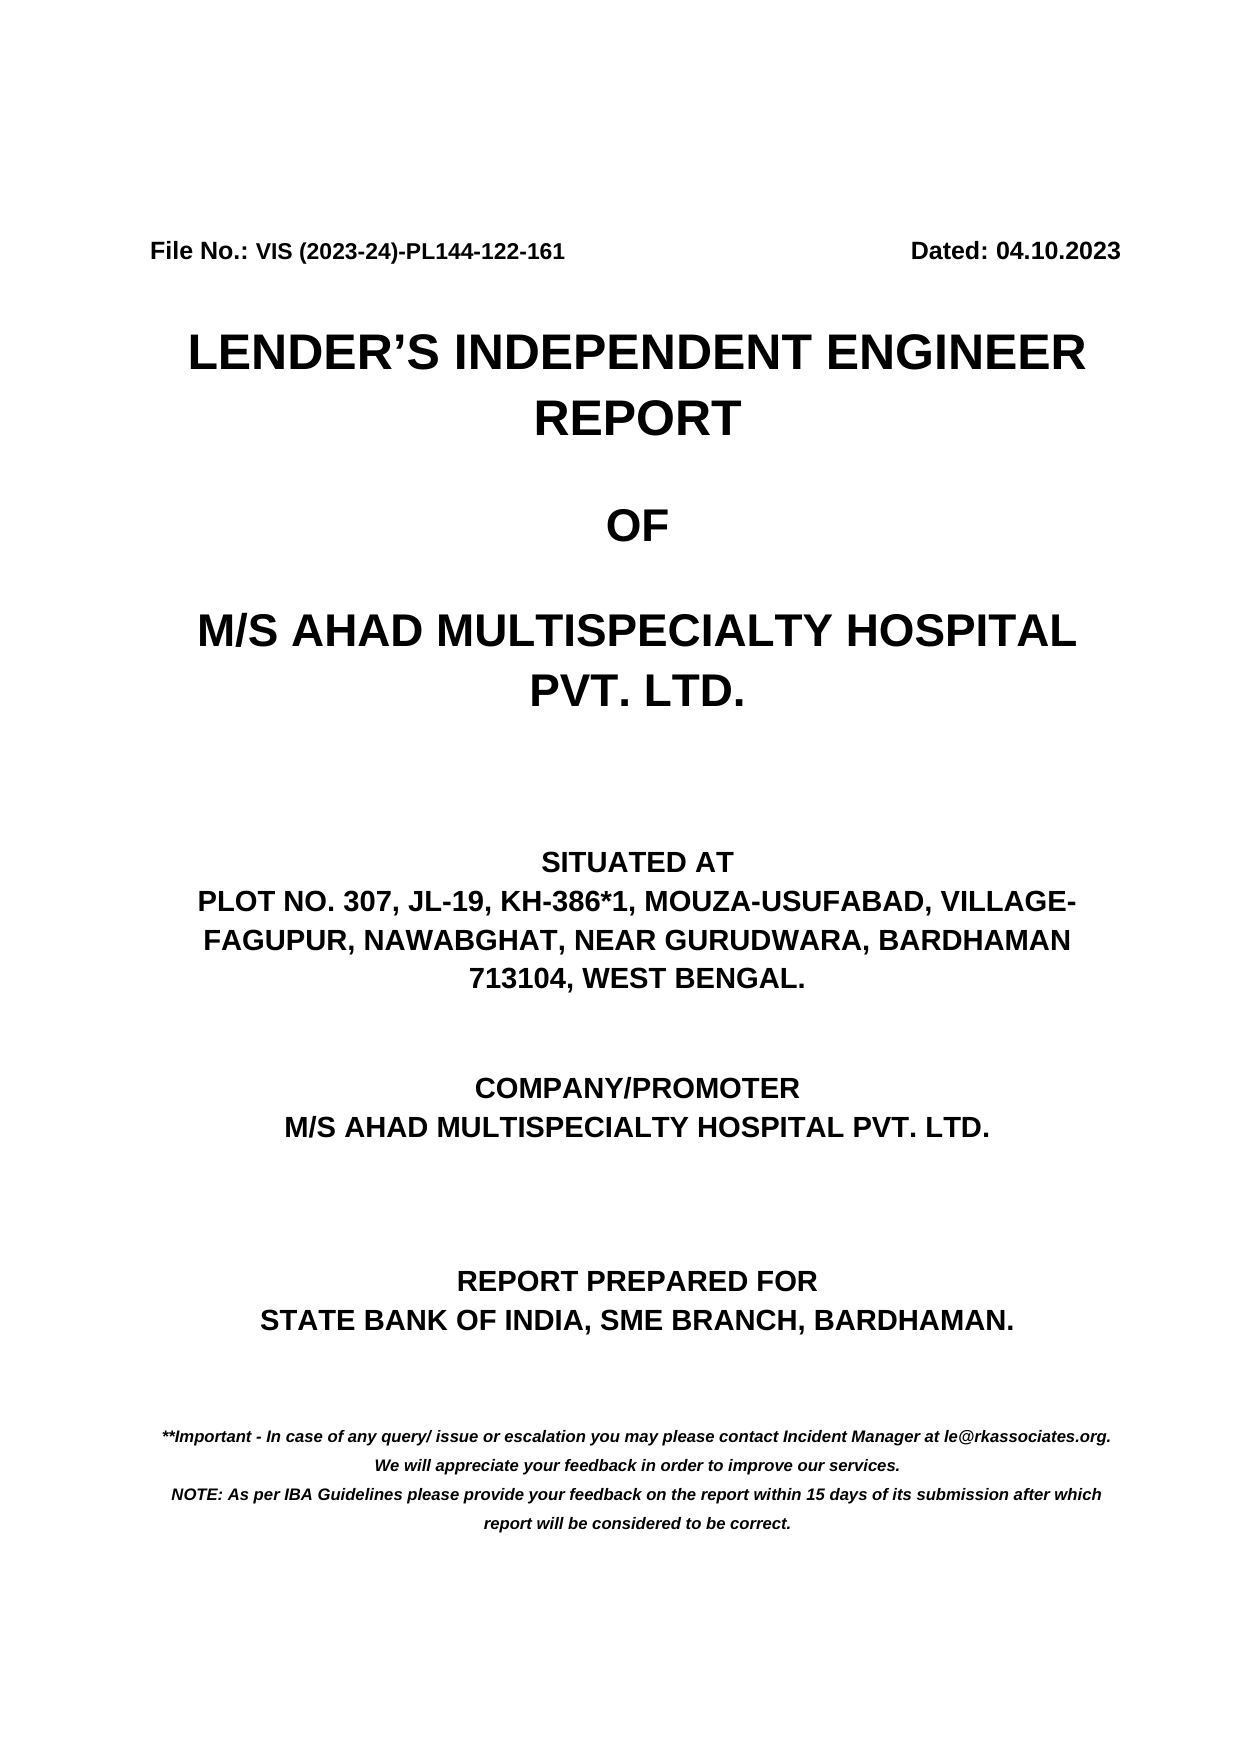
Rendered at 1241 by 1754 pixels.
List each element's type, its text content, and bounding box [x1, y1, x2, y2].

text COMPANY/PROMOTER [150, 1071, 1125, 1105]
text STATE BANK OF INDIA, SME BRANCH, BARDHAMAN. [150, 1302, 1125, 1336]
text SITUATED AT [150, 846, 1125, 879]
text LENDER’S INDEPENDENT ENGINEER REPORT [150, 322, 1125, 446]
text M/S AHAD MULTISPECIALTY HOSPITAL PVT. LTD. [150, 603, 1125, 717]
text OF [150, 499, 1125, 551]
text REPORT PREPARED FOR [150, 1264, 1125, 1297]
text NOTE: As per IBA Guidelines please provide your feedback on the report within 15 days of its submission after which report will be considered to be correct. [150, 1485, 1125, 1533]
text M/S AHAD MULTISPECIALTY HOSPITAL PVT. LTD. [150, 1110, 1125, 1143]
text PLOT NO. 307, JL-19, KH-386*1, MOUZA-USUFABAD, VILLAGE-FAGUPUR, NAWABGHAT, NEAR GURUDWARA, BARDHAMAN 713104, WEST BENGAL. [150, 884, 1125, 995]
text File No.: VIS (2023-24)-PL144-122-161 Dated: [150, 236, 1125, 265]
text **Important - In case of any query/ issue or escalation you may please contact Incident Manager at le@rkassociates.org. We will appreciate your feedback in order to improve our services. [150, 1427, 1125, 1475]
